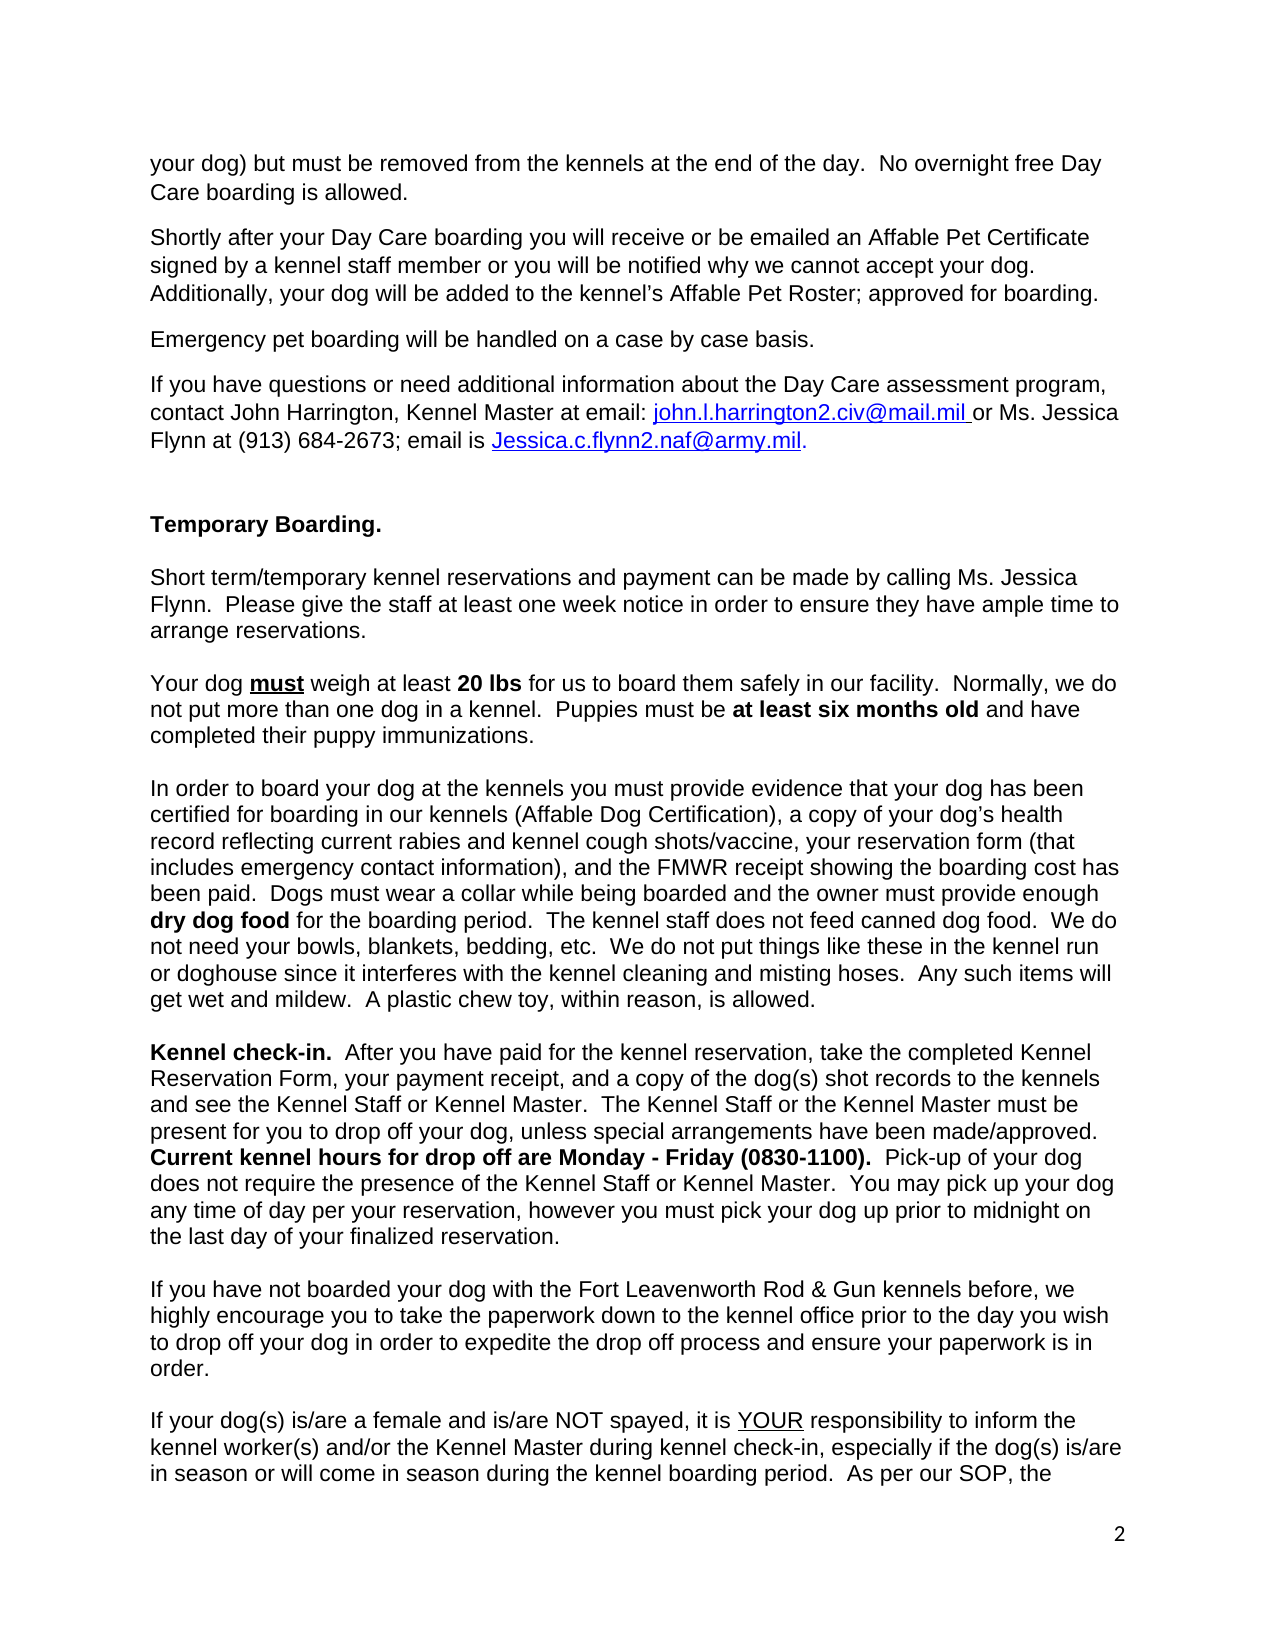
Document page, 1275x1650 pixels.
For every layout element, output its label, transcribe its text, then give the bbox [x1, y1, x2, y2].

text If you have not boarded your dog with the Fort Leavenworth Rod & Gun kennels before, we highly encourage you to take the paperwork down to the kennel office prior to the day you wish to drop off your dog in order to expedite the drop off process and ensure your paperwork is in order. [150, 1276, 1125, 1381]
text Your dog must weigh at least 20 lbs for us to board them safely in our facility. Normally, we do not put more than one dog in a kennel. Puppies must be at least six months old and have completed their puppy immunizations. [150, 669, 1125, 749]
text Short term/temporary kennel reservations and payment can be made by calling Ms. Jessica Flynn. Please give the staff at least one week notice in order to ensure they have ample time to arrange reservations. [150, 564, 1125, 643]
text Temporary Boarding. [150, 511, 1125, 538]
text If you have questions or need additional information about the Day Care assessment program, contact John Harrington, Kennel Master at email: john.l.harrington2.civ@mail.mil or Ms. Jessica Flynn at (913) 684-2673; email is Jessica.c.flynn2.naf@army.mil. [150, 371, 1125, 454]
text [150, 150, 1125, 205]
text In order to board your dog at the kennels you must provide evidence that your dog has been certified for boarding in our kennels (Affable Dog Certification), a copy of your dog’s health record reflecting current rabies and kennel cough shots/vaccine, your reservation form (that includes emergency contact information), and the FMWR receipt showing the boarding cost has been paid. Dogs must wear a collar while being boarded and the owner must provide enough dry dog food for the boarding period. The kennel staff does not feed canned dog food. We do not need your bowls, blankets, bedding, etc. We do not put things like these in the kennel run or doghouse since it interferes with the kennel cleaning and misting hoses. Any such items will get wet and mildew. A plastic chew toy, within reason, is allowed. [150, 775, 1125, 1012]
text Shortly after your Day Care boarding you will receive or be emailed an Affable Pet Certificate signed by a kennel staff member or you will be notified why we cannot accept your dog. Additionally, your dog will be added to the kennel’s Affable Pet Roster; approved for boarding. [150, 223, 1125, 307]
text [150, 1407, 1125, 1487]
text Emergency pet boarding will be handled on a case by case basis. [150, 326, 1125, 352]
text Kennel check-in. After you have paid for the kennel reservation, take the completed Kennel Reservation Form, your payment receipt, and a copy of the dog(s) shot records to the kennels and see the Kennel Staff or Kennel Master. The Kennel Staff or the Kennel Master must be present for you to drop off your dog, unless special arrangements have been made/approved. Current kennel hours for drop off are Monday - Friday (0830-1100). Pick-up of your dog does not require the presence of the Kennel Staff or Kennel Master. You may pick up your dog any time of day per your reservation, however you must pick your dog up prior to midnight on the last day of your finalized reservation. [150, 1038, 1125, 1249]
